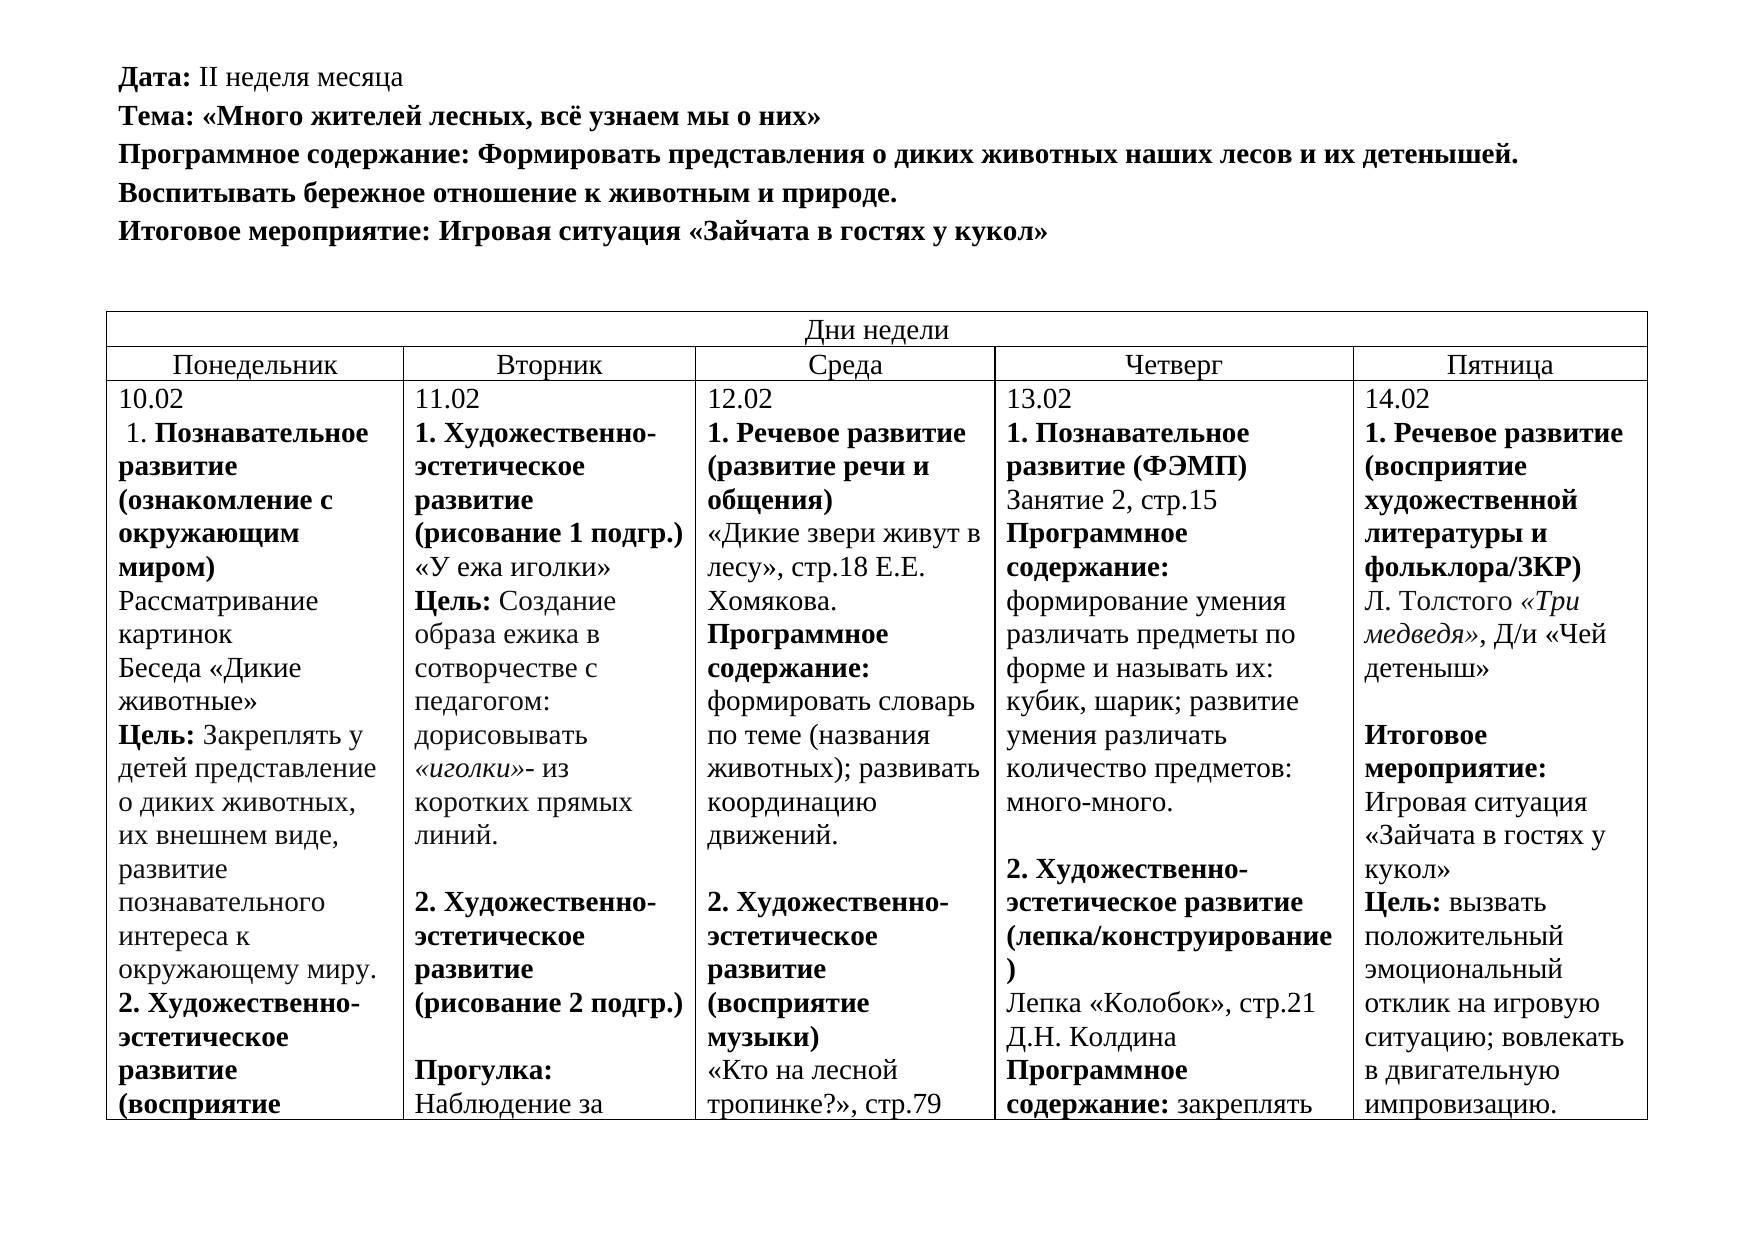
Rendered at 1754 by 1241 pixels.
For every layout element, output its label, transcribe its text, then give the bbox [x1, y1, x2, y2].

table_cell Пятница [1354, 347, 1647, 380]
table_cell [696, 381, 994, 1119]
text Тема: «Много жителей лесных, всё узнаем мы о них» [118, 98, 1636, 131]
table_cell Среда [696, 347, 994, 380]
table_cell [996, 381, 1353, 1119]
table_cell Вторник [404, 347, 695, 380]
text Итоговое мероприятие: Игровая ситуация «Зайчата в гостях у кукол» [118, 213, 1624, 247]
table_cell Четверг [996, 347, 1353, 380]
text Дата: II неделя месяца [118, 59, 1636, 93]
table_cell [1354, 381, 1647, 1119]
table_header Дни недели [107, 312, 1647, 346]
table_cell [404, 381, 695, 1119]
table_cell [107, 381, 403, 1119]
text Программное содержание: Формировать представления о диких животных наших лесов и их детенышей. Воспитывать бережное отношение к животным и природе. [118, 136, 1624, 208]
table_cell Понедельник [107, 347, 403, 380]
